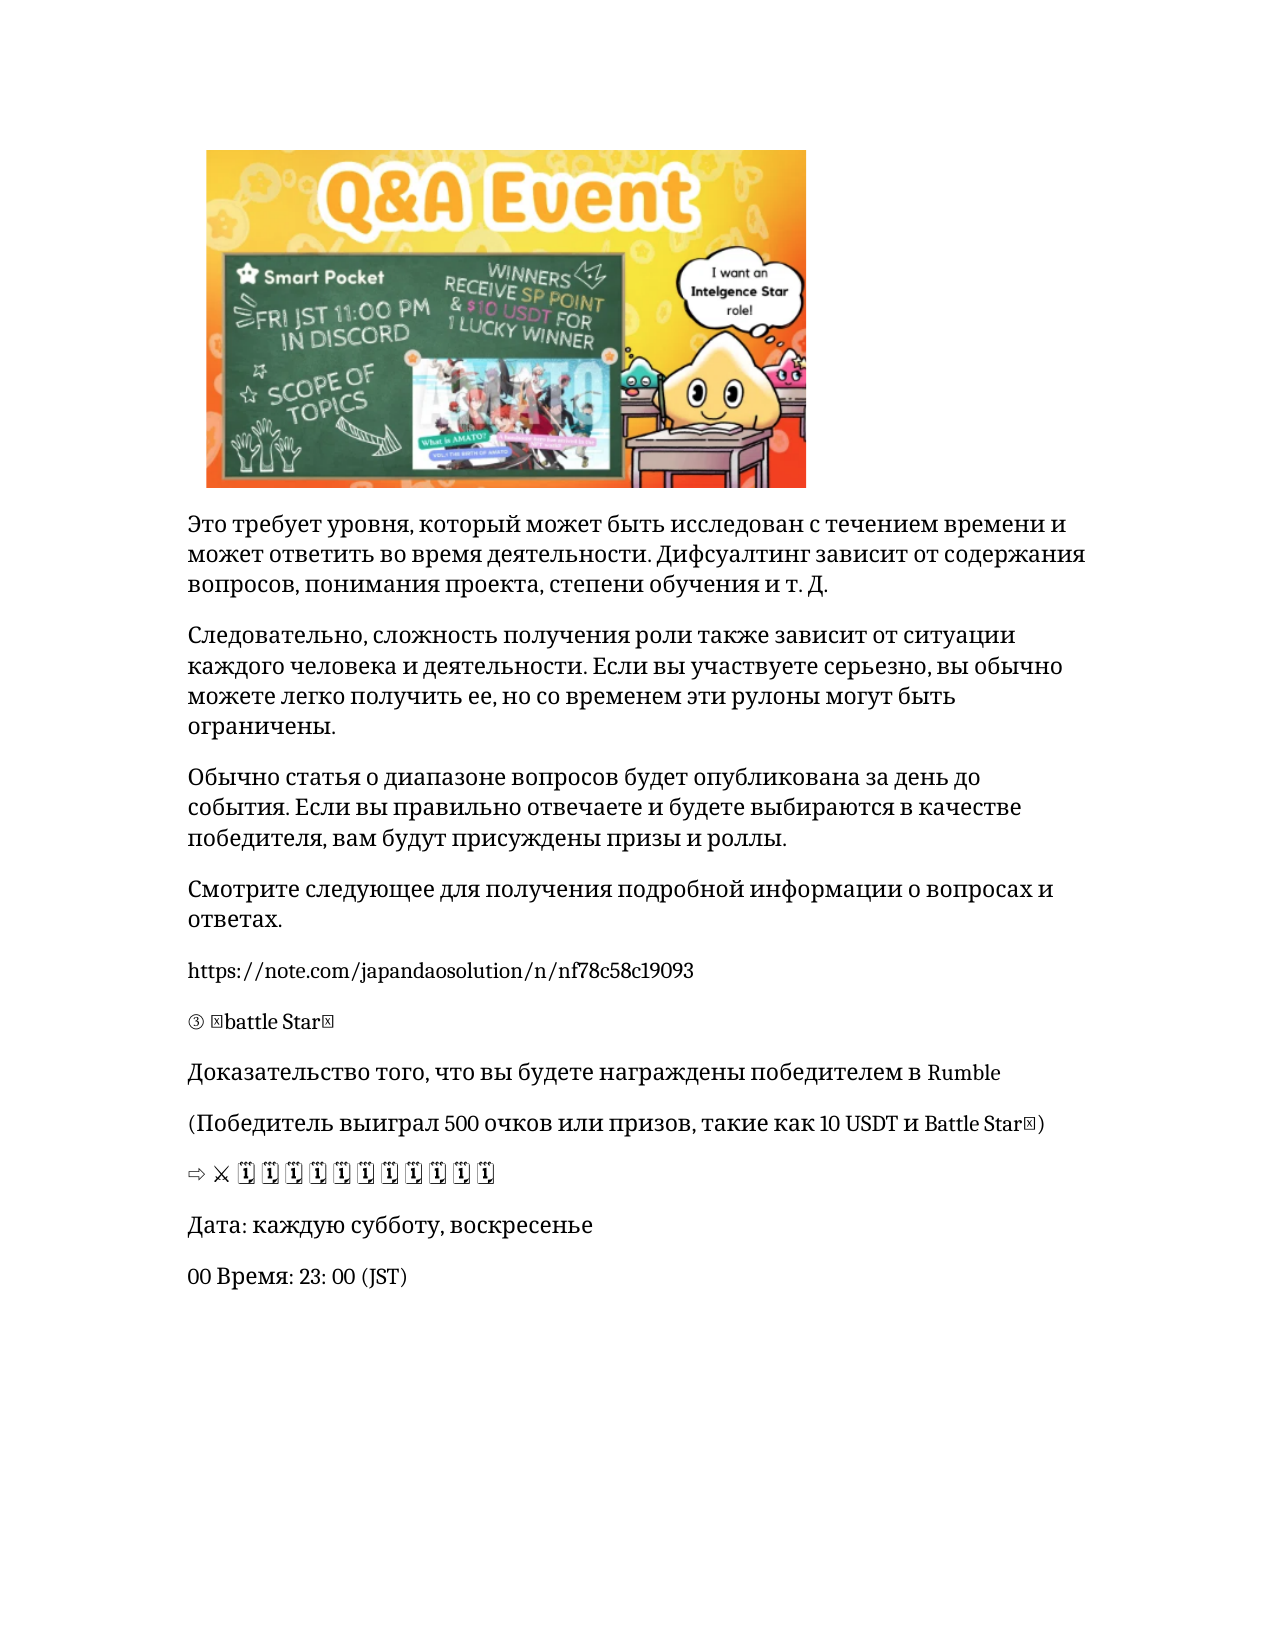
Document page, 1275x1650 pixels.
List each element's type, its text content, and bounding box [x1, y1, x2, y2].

text ③ ✅battle Star🌟 [187, 1009, 1087, 1035]
text Это требует уровня, который может быть исследован с течением времени и может ответить во время деятельности. Дифсуалтинг зависит от содержания вопросов, понимания проекта, степени обучения и т. Д. [187, 512, 1087, 599]
text https://note.com/japandaosolution/n/nf78c58c19093 [187, 958, 1087, 984]
picture [206, 150, 807, 488]
text Дата: каждую субботу, воскресенье [187, 1213, 1087, 1239]
text Следовательно, сложность получения роли также зависит от ситуации каждого человека и деятельности. Если вы участвуете серьезно, вы обычно можете легко получить ее, но со временем эти рулоны могут быть ограничены. [187, 623, 1087, 740]
text Доказательство того, что вы будете награждены победителем в Rumble [187, 1060, 1087, 1086]
text Смотрите следующее для получения подробной информации о вопросах и ответах. [187, 876, 1087, 933]
text Обычно статья о диапазоне вопросов будет опубликована за день до события. Если вы правильно отвечаете и будете выбираются в качестве победителя, вам будут присуждены призы и роллы. [187, 765, 1087, 852]
text 00 Время: 23: 00 (JST) [187, 1264, 1087, 1290]
text ⇨ ⚔ 🗓 🗓 🗓 🗓 🗓 🗓 🗓 🗓 🗓 🗓 🗓 [187, 1162, 1087, 1188]
text (Победитель выиграл 500 очков или призов, такие как 10 USDT и Battle Star🌟) [187, 1111, 1087, 1137]
